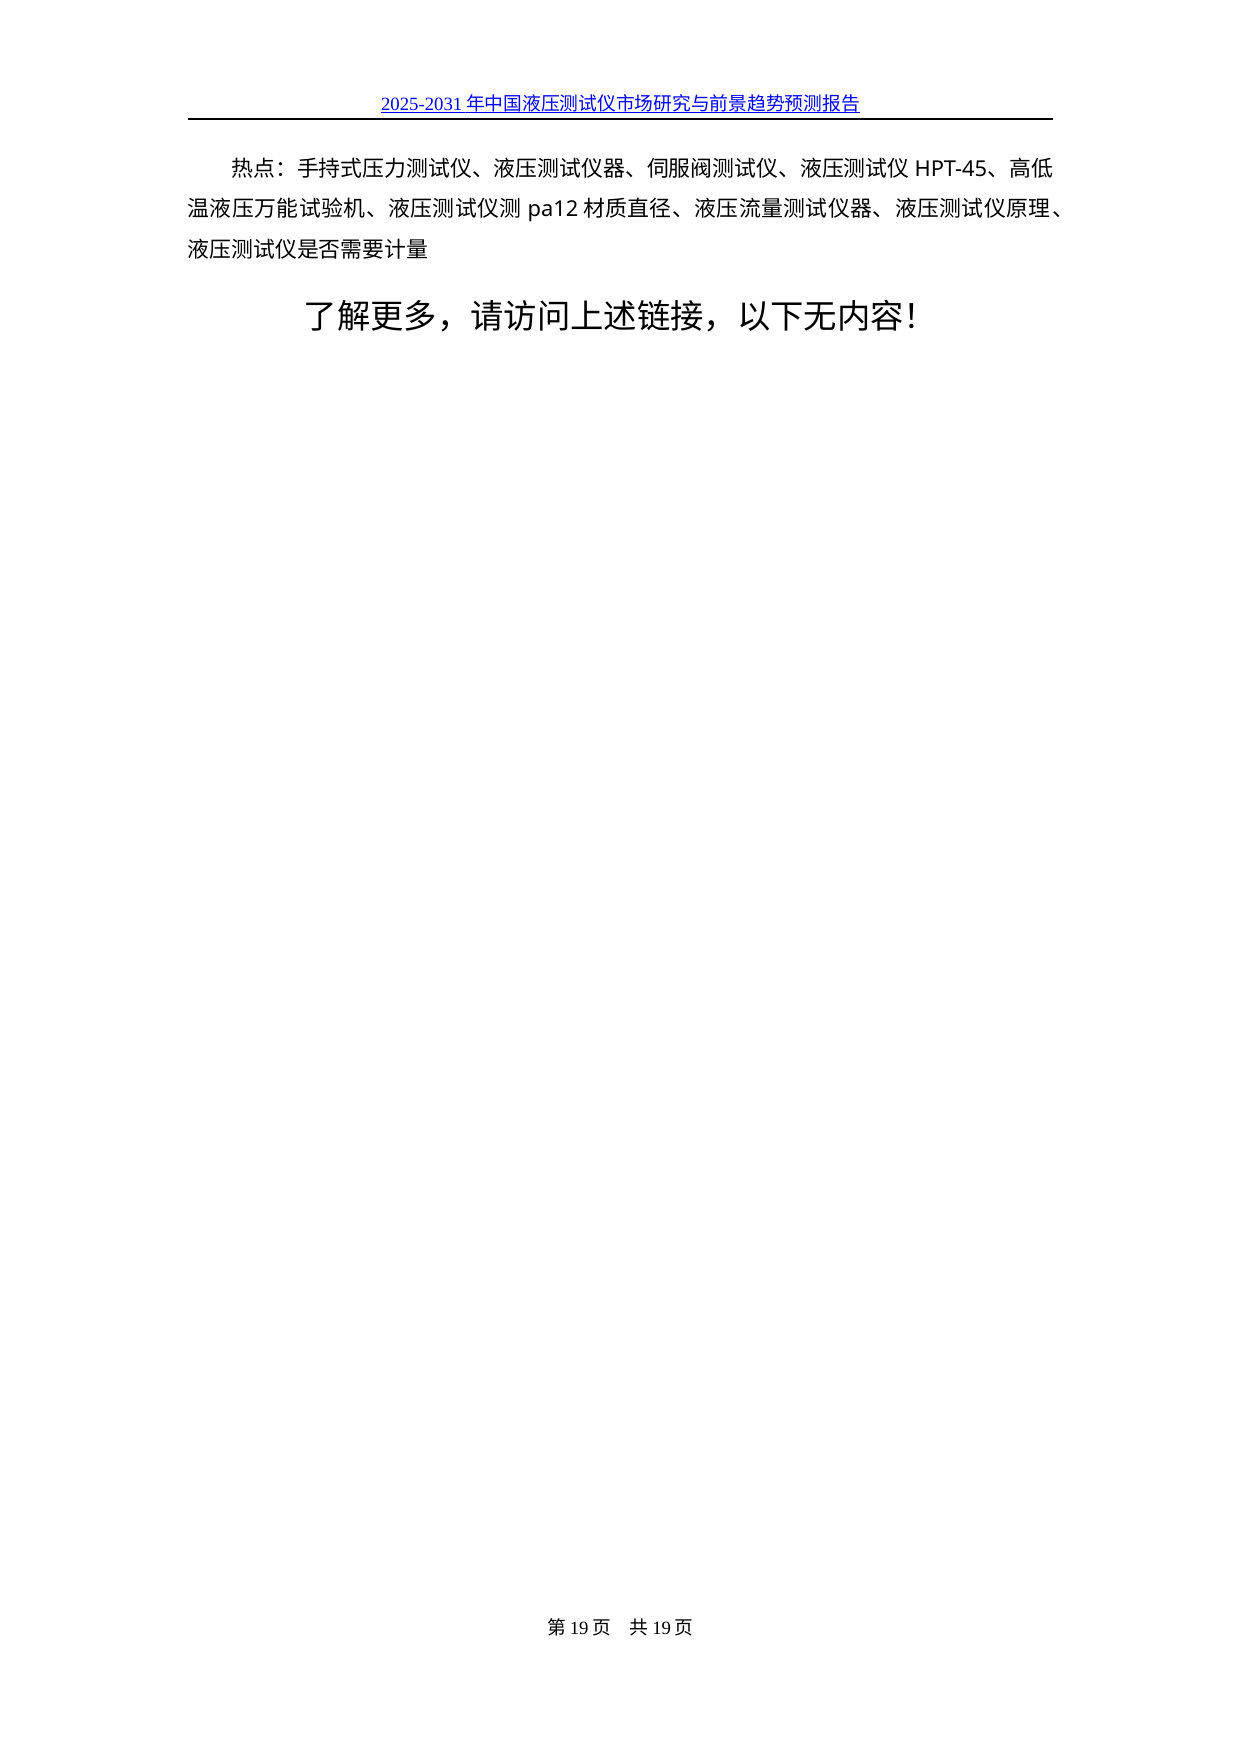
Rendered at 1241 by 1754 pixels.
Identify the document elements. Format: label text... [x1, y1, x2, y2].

text 热点：手持式压力测试仪、液压测试仪器、伺服阀测试仪、液压测试仪HPT-45、高低温液压万能试验机、液压测试仪测pa12材质直径、液压流量测试仪器、液压测试仪原理、液压测试仪是否需要计量 [187, 150, 1053, 264]
title 了解更多，请访问上述链接，以下无内容！ [187, 282, 1053, 347]
